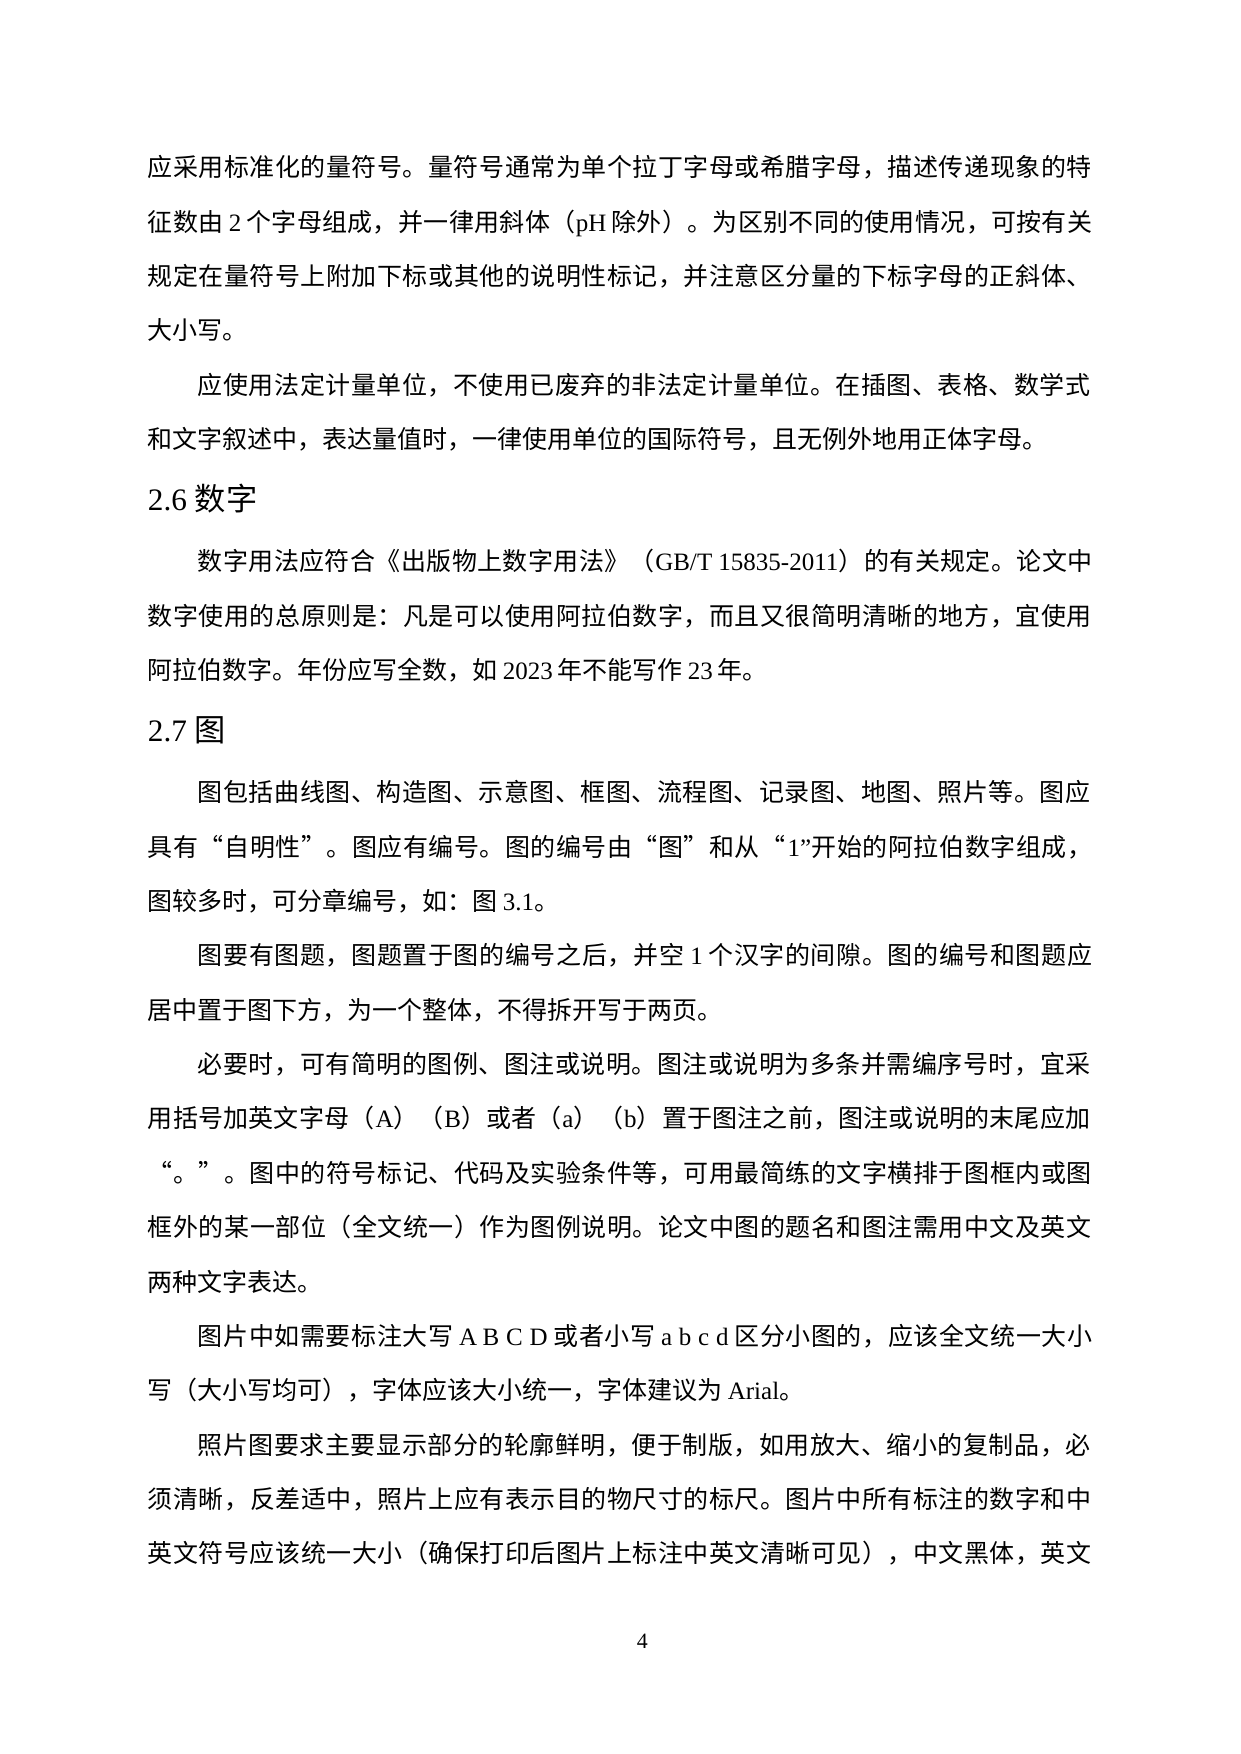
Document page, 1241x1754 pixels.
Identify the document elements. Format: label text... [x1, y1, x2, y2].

subtitle 2.6 数字 [148, 474, 1093, 519]
text 应使用法定计量单位，不使用已废弃的非法定计量单位。在插图、表格、数学式和文字叙述中，表达量值时，一律使用单位的国际符号，且无例外地用正体字母。 [148, 365, 1093, 456]
subtitle 2.7 图 [148, 705, 1093, 750]
text 数字用法应符合《出版物上数字用法》（GB/T 15835-2011）的有关规定。论文中数字使用的总原则是：凡是可以使用阿拉伯数字，而且又很简明清晰的地方，宜使用阿拉伯数字。年份应写全数，如2023年不能写作23年。 [148, 542, 1093, 687]
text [148, 148, 1093, 347]
text 图片中如需要标注大写A B C D或者小写a b c d区分小图的，应该全文统一大小写（大小写均可），字体应该大小统一，字体建议为Arial。 [148, 1316, 1093, 1407]
text 图要有图题，图题置于图的编号之后，并空1个汉字的间隙。图的编号和图题应居中置于图下方，为一个整体，不得拆开写于两页。 [148, 936, 1093, 1026]
text 图包括曲线图、构造图、示意图、框图、流程图、记录图、地图、照片等。图应具有“自明性”。图应有编号。图的编号由“图”和从“1”开始的阿拉伯数字组成，图较多时，可分章编号，如：图3.1。 [148, 773, 1093, 918]
text 必要时，可有简明的图例、图注或说明。图注或说明为多条并需编序号时，宜采用括号加英文字母（A）（B）或者（a）（b）置于图注之前，图注或说明的末尾应加“。”。图中的符号标记、代码及实验条件等，可用最简练的文字横排于图框内或图框外的某一部位（全文统一）作为图例说明。论文中图的题名和图注需用中文及英文两种文字表达。 [148, 1044, 1093, 1298]
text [148, 1425, 1093, 1570]
